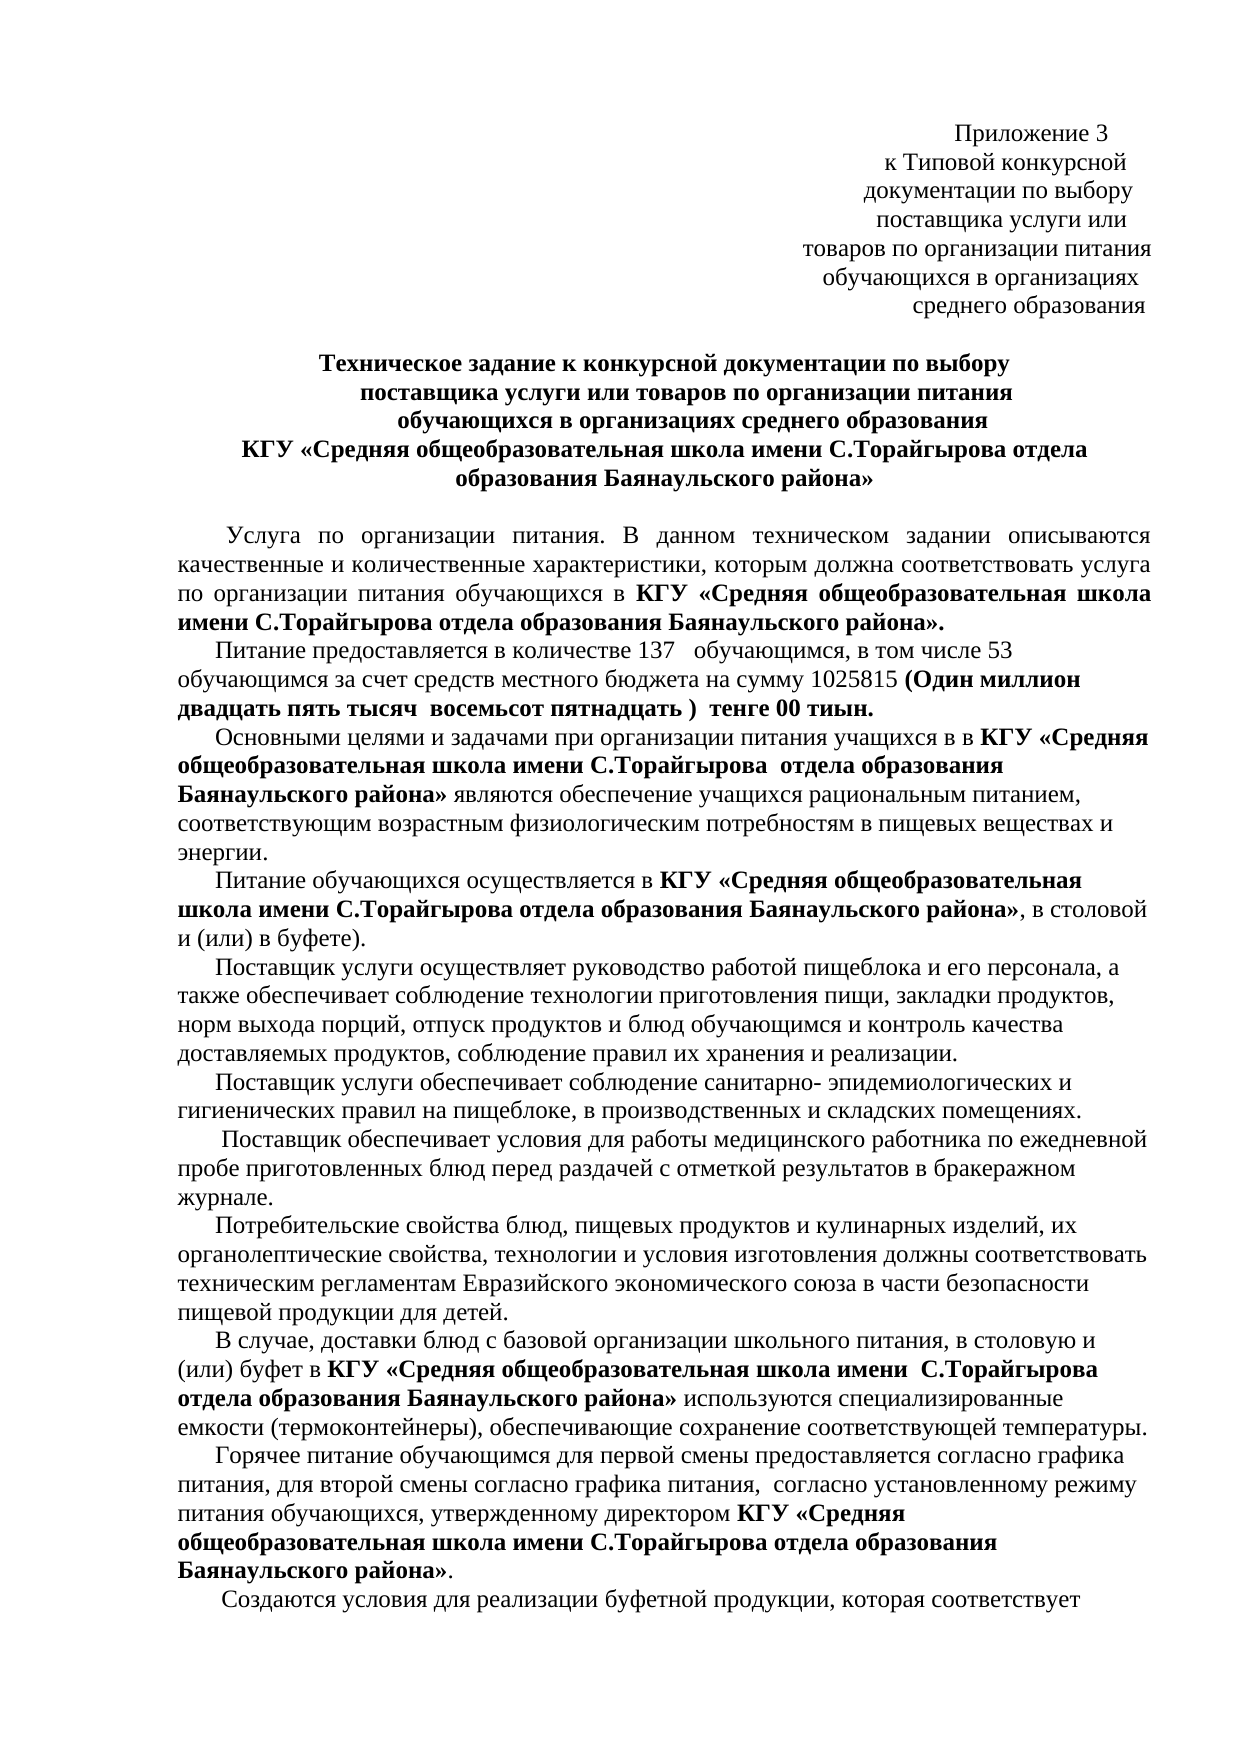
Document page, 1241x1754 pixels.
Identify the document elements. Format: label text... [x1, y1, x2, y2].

text КГУ «Средняя общеобразовательная школа имени С.Торайгырова отдела образования Баянаульского района» [177, 434, 1152, 492]
text Услуга по организации питания. В данном техническом задании описываются качественные и количественные характеристики, которым должна соответствовать услуга по организации питания обучающихся в КГУ «Средняя общеобразовательная школа имени С.Торайгырова отдела образования Баянаульского района». [177, 521, 1152, 636]
text Техническое задание к конкурсной документации по выбору поставщика услуги или товаров по организации питания обучающихся в организациях среднего образования [177, 348, 1152, 434]
text Приложение 3 к Типовой конкурсной документации по выбору поставщика услуги или товаров по организации питания обучающихся в организациях среднего образования [177, 118, 1152, 319]
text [177, 636, 1152, 1613]
